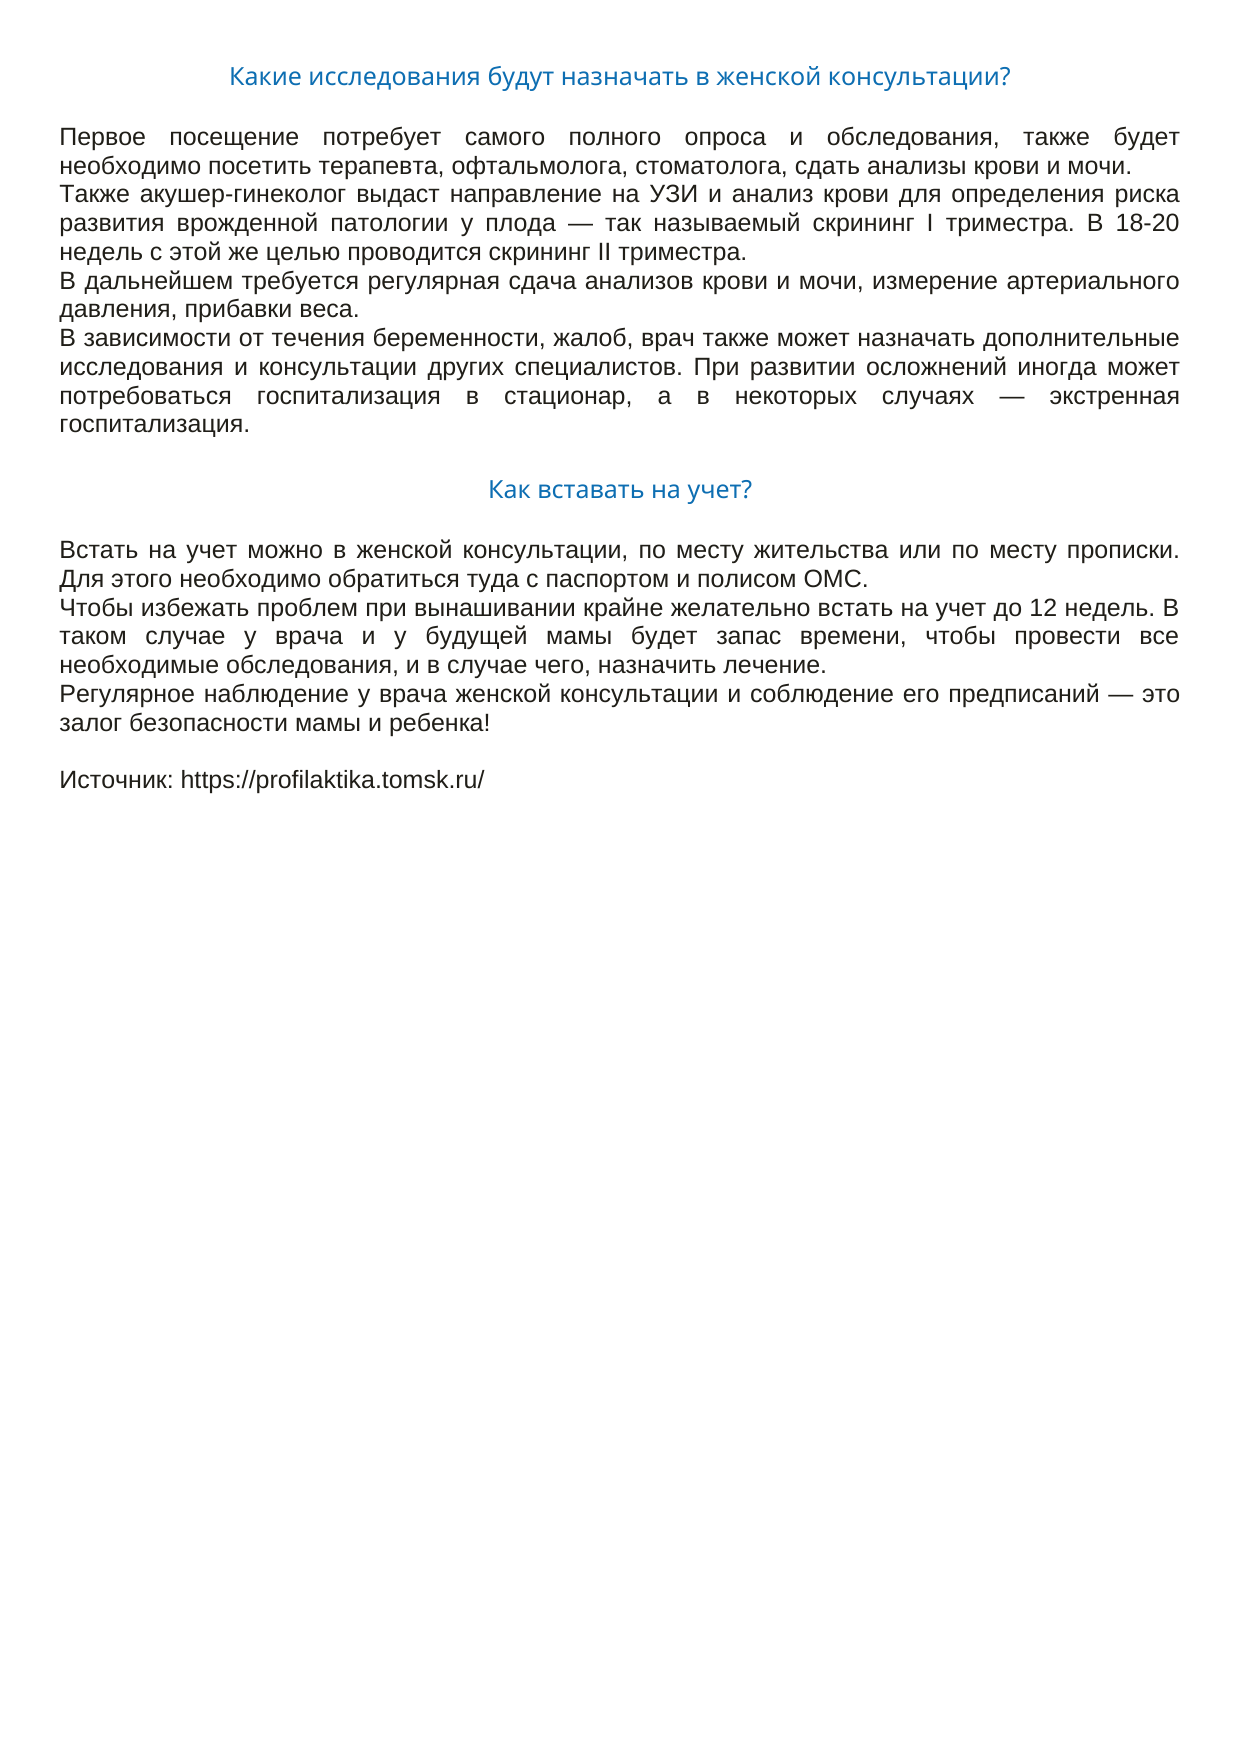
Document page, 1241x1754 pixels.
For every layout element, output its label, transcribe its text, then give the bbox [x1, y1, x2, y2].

text Как вставать на учет? [59, 472, 1181, 506]
text Какие исследования будут назначать в женской консультации? [59, 59, 1181, 93]
text В зависимости от течения беременности, жалоб, врач также может назначать дополнительные исследования и консультации других специалистов. При развитии осложнений иногда может потребоваться госпитализация в стационар, а в некоторых случаях — экстренная госпитализация. [59, 323, 1181, 438]
text Встать на учет можно в женской консультации, по месту жительства или по месту прописки. Для этого необходимо обратиться туда с паспортом и полисом ОМС. [59, 535, 1181, 592]
text Регулярное наблюдение у врача женской консультации и соблюдение его предписаний — это залог безопасности мамы и ребенка! [59, 679, 1181, 736]
text Чтобы избежать проблем при вынашивании крайне желательно встать на учет до 12 недель. В таком случае у врача и у будущей мамы будет запас времени, чтобы провести все необходимые обследования, и в случае чего, назначить лечение. [59, 592, 1181, 679]
text Также акушер-гинеколог выдаст направление на УЗИ и анализ крови для определения риска развития врожденной патологии у плода — так называемый скрининг I триместра. В 18-20 недель с этой же целью проводится скрининг II триместра. [59, 179, 1181, 266]
text Источник: https://profilaktika.tomsk.ru/ [59, 765, 1181, 794]
text В дальнейшем требуется регулярная сдача анализов крови и мочи, измерение артериального давления, прибавки веса. [59, 266, 1181, 323]
text Первое посещение потребует самого полного опроса и обследования, также будет необходимо посетить терапевта, офтальмолога, стоматолога, сдать анализы крови и мочи. [59, 122, 1181, 179]
